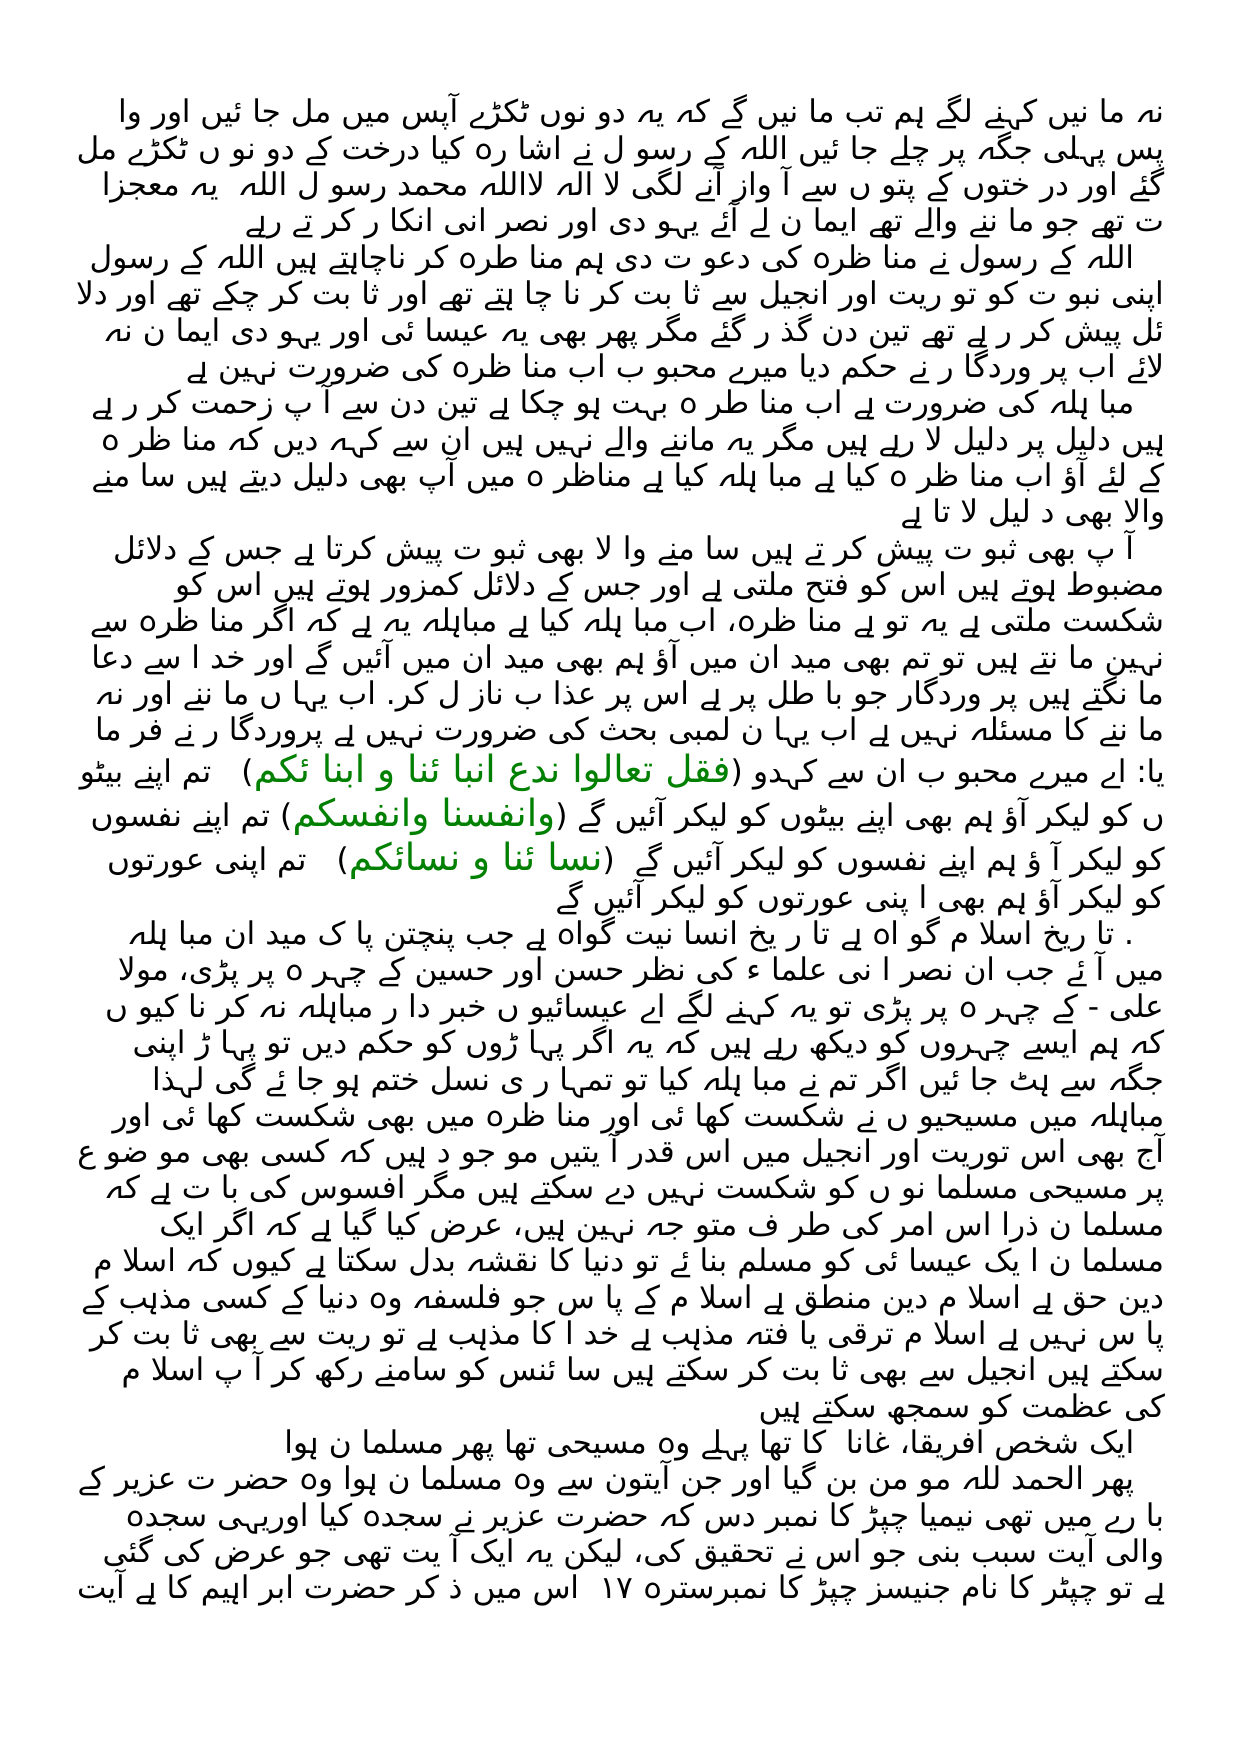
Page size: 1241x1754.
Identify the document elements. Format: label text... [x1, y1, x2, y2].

text اللہ کے رسول نے منا ظرہ کی دعو ت دی ہم منا طرہ کر ناچاہتے ہیں اللہ کے رسول اپنی نبو ت کو تو ریت اور انجیل سے ثا بت کر نا چا ہتے تھے اور ثا بت کر چکے تھے اور دلا ئل پیش کر ر ہے تھے تین دن گذ ر گئے مگر پھر بھی یہ عیسا ئی اور یہو دی ایما ن نہ لائے اب پر وردگا ر نے حکم دیا میرے محبو ب اب منا ظرہ کی ضرورت نہین ہے [75, 239, 1165, 384]
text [75, 94, 1165, 239]
text . تا ریخ اسلا م گو اہ ہے تا ر یخ انسا نیت گواہ ہے جب پنچتن پا ک مید ان مبا ہلہ میں آ ئے جب ان نصر ا نی علما ء کی نظر حسن اور حسین کے چہر ہ پر پڑی، مولا علی - کے چہر ہ پر پڑی تو یہ کہنے لگے اے عیسائیو ں خبر دا ر مباہلہ نہ کر نا کیو ں کہ ہم ایسے چہروں کو دیکھ رہے ہیں کہ یہ اگر پہا ڑوں کو حکم دیں تو پہا ڑ اپنی جگہ سے ہٹ جا ئیں اگر تم نے مبا ہلہ کیا تو تمہا ر ی نسل ختم ہو جا ئے گی لہذا مباہلہ میں مسیحیو ں نے شکست کھا ئی اور منا ظرہ میں بھی شکست کھا ئی اور آج بھی اس توریت اور انجیل میں اس قدر آ یتیں مو جو د ہیں کہ کسی بھی مو ضو ع پر مسیحی مسلما نو ں کو شکست نہیں دے سکتے ہیں مگر افسوس کی با ت ہے کہ مسلما ن ذرا اس امر کی طر ف متو جہ نہین ہیں، عرض کیا گیا ہے کہ اگر ایک مسلما ن ا یک عیسا ئی کو مسلم بنا ئے تو دنیا کا نقشہ بدل سکتا ہے کیوں کہ اسلا م دین حق ہے اسلا م دین منطق ہے اسلا م کے پا س جو فلسفہ وہ دنیا کے کسی مذہب کے پا س نہیں ہے اسلا م ترقی یا فتہ مذہب ہے خد ا کا مذہب ہے تو ریت سے بھی ثا بت کر سکتے ہیں انجیل سے بھی ثا بت کر سکتے ہیں سا ئنس کو سامنے رکھ کر آ پ اسلا م کی عظمت کو سمجھ سکتے ہیں [75, 915, 1165, 1424]
text مبا ہلہ کی ضرورت ہے اب منا طر ہ بہت ہو چکا ہے تین دن سے آ پ زحمت کر ر ہے ہیں دلیل پر دلیل لا رہے ہیں مگر یہ ماننے والے نہیں ہیں ان سے کہہ دیں کہ منا ظر ہ کے لئے آؤ اب منا ظر ہ کیا ہے مبا ہلہ کیا ہے مناظر ہ میں آپ بھی دلیل دیتے ہیں سا منے والا بھی د لیل لا تا ہے [75, 384, 1165, 530]
text آ پ بھی ثبو ت پیش کر تے ہیں سا منے وا لا بھی ثبو ت پیش کرتا ہے جس کے دلائل مضبوط ہوتے ہیں اس کو فتح ملتی ہے اور جس کے دلائل کمزور ہوتے ہیں اس کو شکست ملتی ہے یہ تو ہے منا ظرہ، اب مبا ہلہ کیا ہے مباہلہ یہ ہے کہ اگر منا ظرہ سے نہین ما نتے ہیں تو تم بھی مید ان میں آؤ ہم بھی مید ان میں آئیں گے اور خد ا سے دعا ما نگتے ہیں پر وردگار جو با طل پر ہے اس پر عذا ب ناز ل کر. اب یہا ں ما ننے اور نہ ما ننے کا مسئلہ نہیں ہے اب یہا ن لمبی بحث کی ضرورت نہیں ہے پروردگا ر نے فر ما یا: اے میرے محبو ب ان سے کہدو (فقل تعالوا ندع انبا ئنا و ابنا ئکم) تم اپنے بیٹو ں کو لیکر آؤ ہم بھی اپنے بیٹوں کو لیکر آئیں گے (وانفسنا وانفسکم) تم اپنے نفسوں کو لیکر آ ؤ ہم اپنے نفسوں کو لیکر آئیں گے (نسا ئنا و نسائکم) تم اپنی عورتوں کو لیکر آؤ ہم بھی ا پنی عورتوں کو لیکر آئیں گے [75, 530, 1165, 915]
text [75, 1461, 1165, 1606]
text ایک شخص افریقا، غانا کا تھا پہلے وہ مسیحی تھا پھر مسلما ن ہوا [75, 1424, 1165, 1461]
